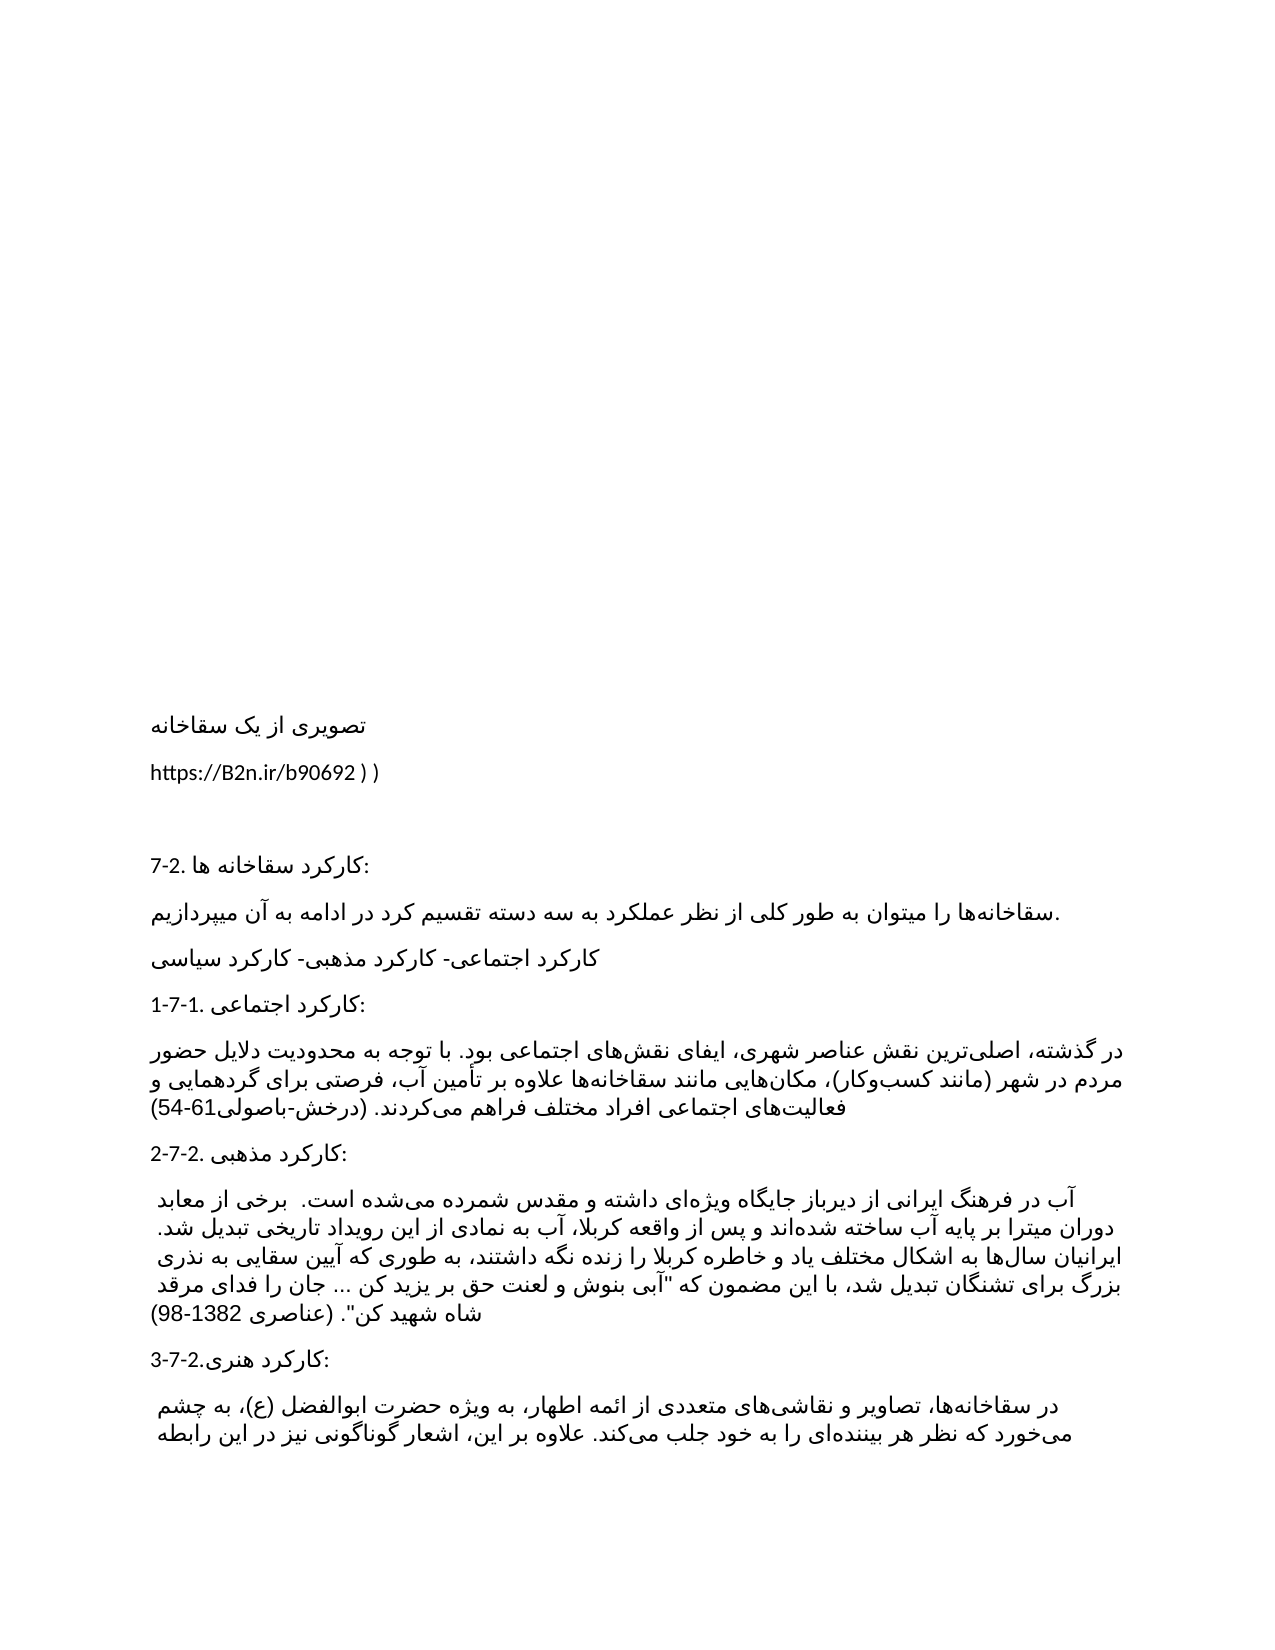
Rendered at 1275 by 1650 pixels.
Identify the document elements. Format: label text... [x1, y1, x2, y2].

text تصویری از یک سقاخانه [150, 712, 1125, 739]
text 2-7-2. کارکرد مذهبی: [150, 1139, 1125, 1167]
text 1-7-1. کارکرد اجتماعی: [150, 990, 1125, 1018]
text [150, 1392, 1125, 1446]
text در گذشته، اصلی‌ترین نقش عناصر شهری، ایفای نقش‌های اجتماعی بود. با توجه به محدودیت دلایل حضور مردم در شهر (مانند کسب‌وکار)، مکان‌هایی مانند سقاخانه‌ها علاوه بر تأمین آب، فرصتی برای گردهمایی و فعالیت‌های اجتماعی افراد مختلف فراهم می‌کردند. (درخش-باصولی61-54) [150, 1037, 1125, 1120]
text 3-7-2.کارکرد هنری: [150, 1345, 1125, 1373]
text آب در فرهنگ ایرانی از دیرباز جایگاه ویژه‌ای داشته و مقدس شمرده می‌شده است. برخی از معابد دوران میترا بر پایه آب ساخته شده‌اند و پس از واقعه کربلا، آب به نمادی از این رویداد تاریخی تبدیل شد. ایرانیان سال‌ها به اشکال مختلف یاد و خاطره کربلا را زنده نگه داشتند، به طوری که آیین سقایی به نذری بزرگ برای تشنگان تبدیل شد، با این مضمون که "آبی بنوش و لعنت حق بر یزید کن ... جان را فدای مرقد شاه شهید کن". (عناصری 1382-98) [150, 1186, 1125, 1326]
text کارکرد اجتماعی- کارکرد مذهبی- کارکرد سیاسی [150, 945, 1125, 971]
text 7-2. کارکرد سقاخانه ها: [150, 851, 1125, 879]
text https://B2n.ir/b90692 ) ) [150, 758, 1125, 786]
text سقاخانه‌ها را میتوان به طور کلی از نظر عملکرد به سه دسته تقسیم کرد در ادامه به آن میپردازیم. [150, 898, 1125, 926]
